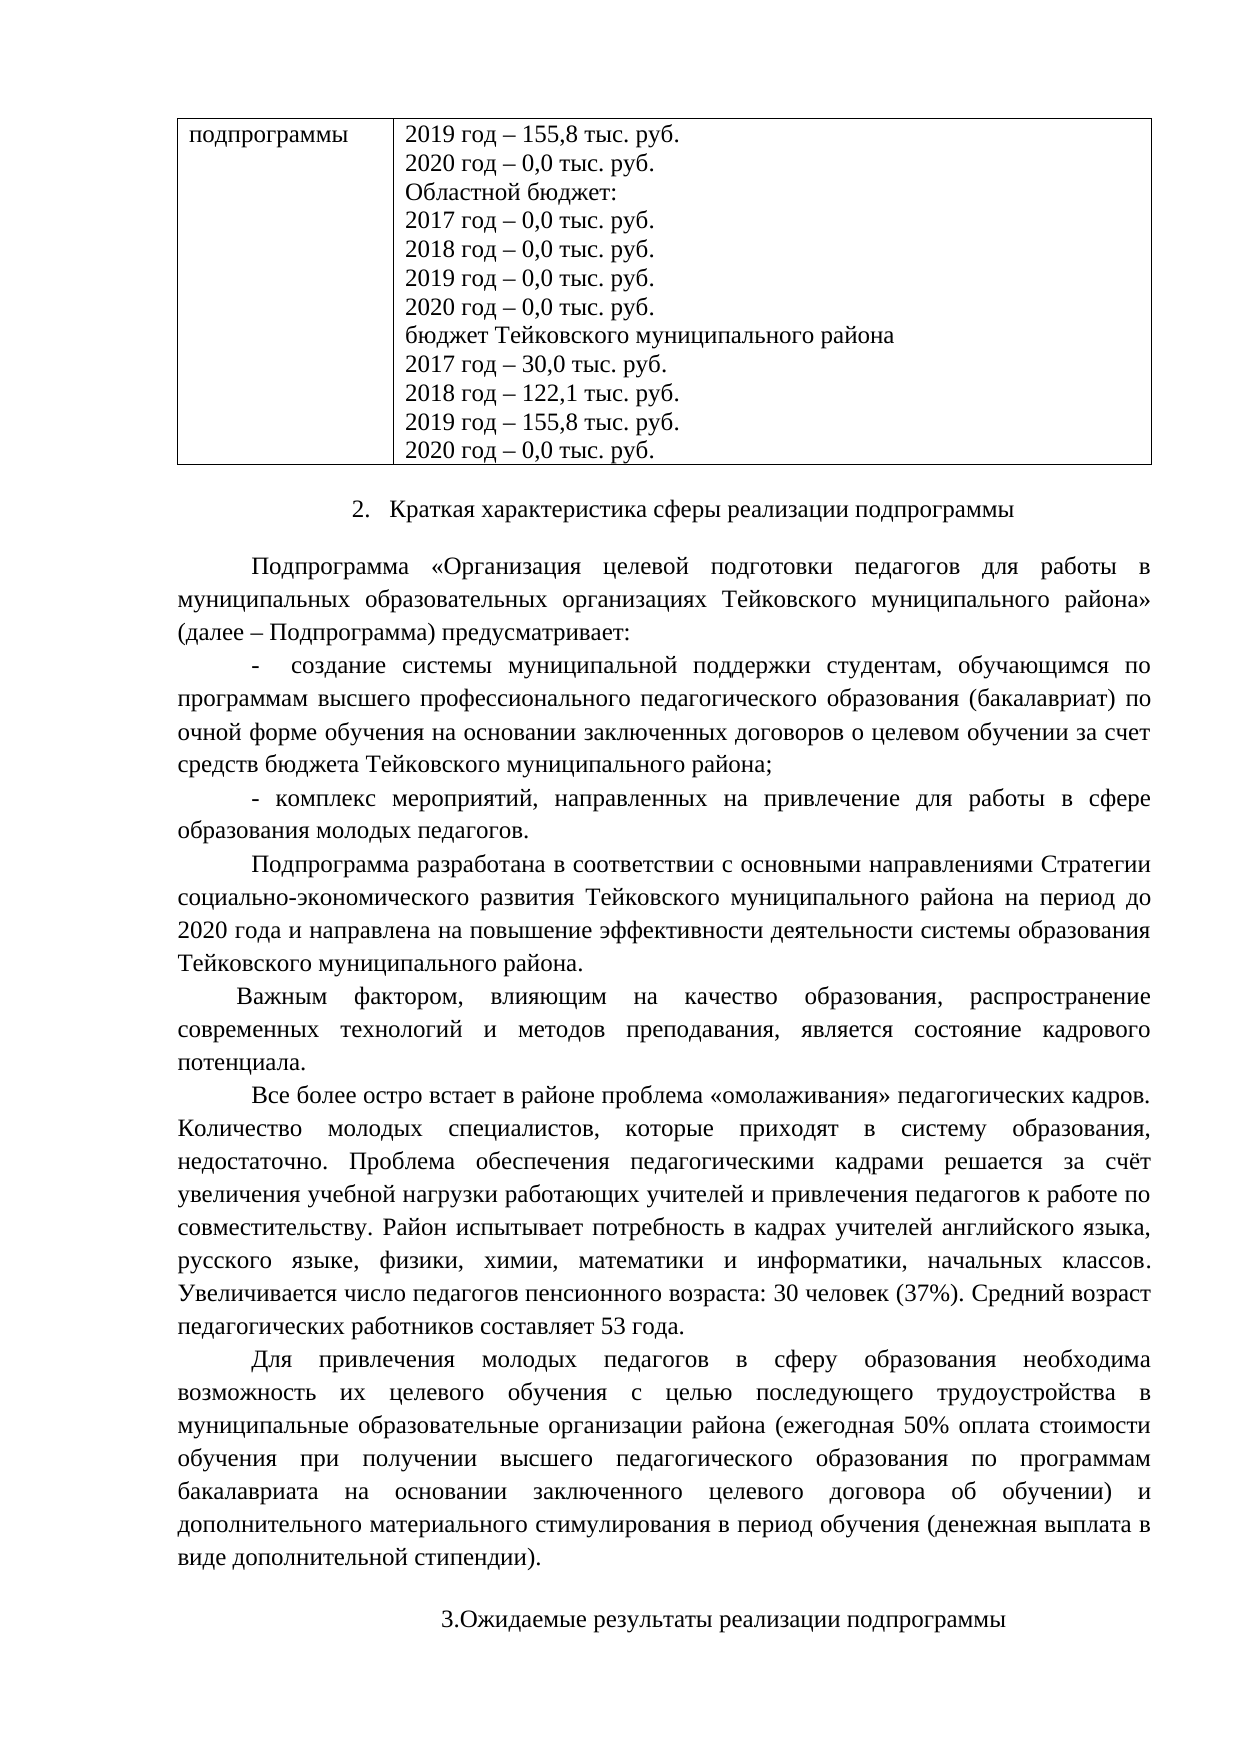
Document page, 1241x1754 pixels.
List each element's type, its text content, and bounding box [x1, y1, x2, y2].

text - создание системы муниципальной поддержки студентам, обучающимся по программам высшего профессионального педагогического образования (бакалавриат) по очной форме обучения на основании заключенных договоров о целевом обучении за счет средств бюджета Тейковского муниципального района; [177, 651, 1152, 778]
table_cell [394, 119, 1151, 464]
text Подпрограмма «Организация целевой подготовки педагогов для работы в муниципальных образовательных организациях Тейковского муниципального района» (далее – Подпрограмма) предусматривает: [177, 551, 1152, 646]
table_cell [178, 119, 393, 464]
text Важным фактором, влияющим на качество образования, распространение современных технологий и методов преподавания, является состояние кадрового потенциала. [177, 981, 1152, 1076]
text Все более остро встает в районе проблема «омолаживания» педагогических кадров. Количество молодых специалистов, которые приходят в систему образования, недостаточно. Проблема обеспечения педагогическими кадрами решается за счёт увеличения учебной нагрузки работающих учителей и привлечения педагогов к работе по совместительству. Район испытывает потребность в кадрах учителей английского языка, русского языке, физики, химии, математики и информатики, начальных классов. Увеличивается число педагогов пенсионного возраста: 30 человек (37%). Средний возраст педагогических работников составляет 53 года. [177, 1080, 1152, 1340]
text Для привлечения молодых педагогов в сферу образования необходима возможность их целевого обучения с целью последующего трудоустройства в муниципальные образовательные организации района (ежегодная 50% оплата стоимости обучения при получении высшего педагогического образования по программам бакалавриата на основании заключенного целевого договора об обучении) и дополнительного материального стимулирования в период обучения (денежная выплата в виде дополнительной стипендии). [177, 1344, 1152, 1571]
text - комплекс мероприятий, направленных на привлечение для работы в сфере образования молодых педагогов. [177, 783, 1152, 844]
text Подпрограмма разработана в соответствии с основными направлениями Стратегии социально-экономического развития Тейковского муниципального района на период до 2020 года и направлена на повышение эффективности деятельности системы образования Тейковского муниципального района. [177, 849, 1152, 976]
list Краткая характеристика сферы реализации подпрограммы [215, 494, 1152, 523]
text 3.Ожидаемые результаты реализации подпрограммы [295, 1604, 1152, 1633]
